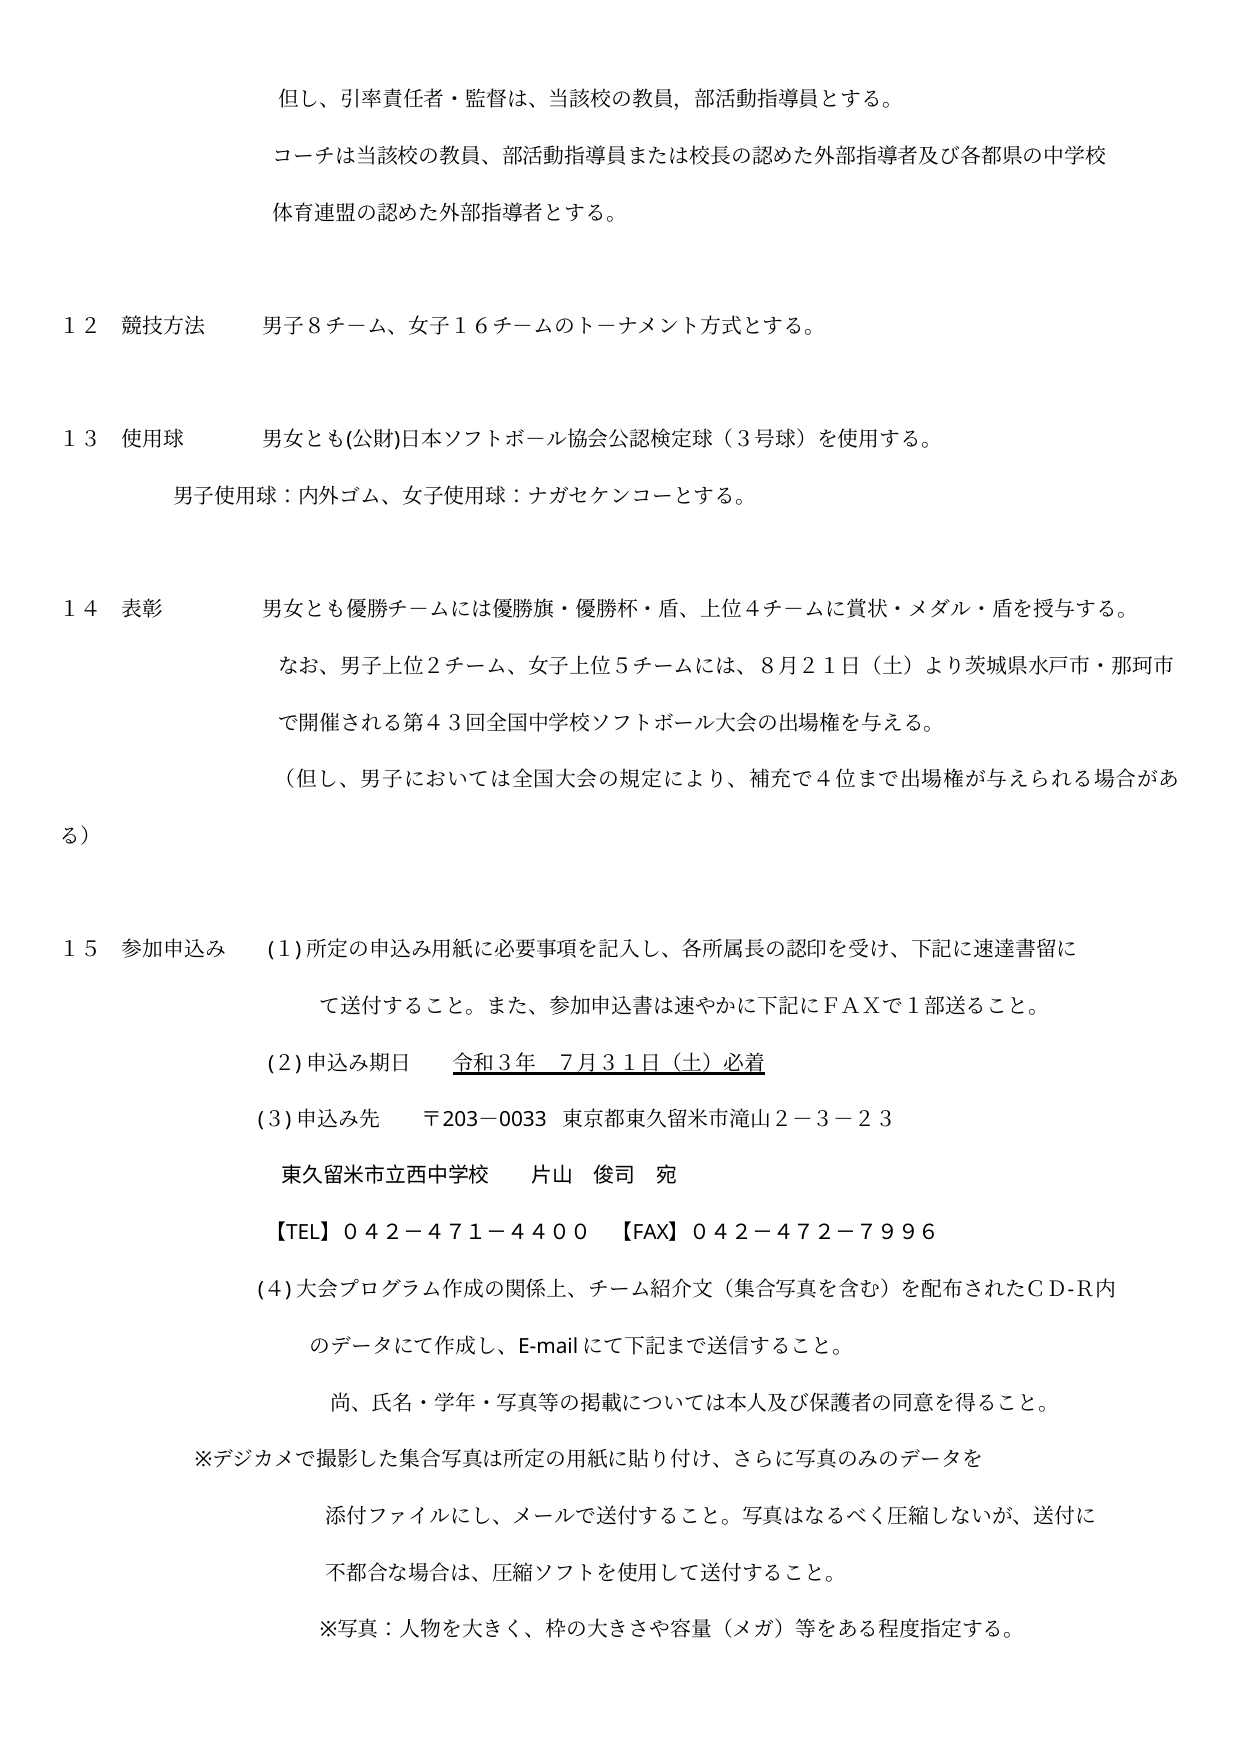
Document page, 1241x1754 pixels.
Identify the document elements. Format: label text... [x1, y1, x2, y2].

text 【TEL】０４２－４７１－４４００ 【FAX】０４２－４７２－７９９６ [59, 1203, 1181, 1259]
text 添付ファイルにし、メールで送付すること。写真はなるべく圧縮しないが、送付に [59, 1486, 1181, 1543]
text (３) 申込み先 〒203－0033 東京都東久留米市滝山２－３－２３ [59, 1089, 1181, 1146]
text 尚、氏名・学年・写真等の掲載については本人及び保護者の同意を得ること。 [59, 1373, 1181, 1429]
text 体育連盟の認めた外部指導者とする。 [59, 183, 1181, 239]
text コーチは当該校の教員、部活動指導員または校長の認めた外部指導者及び各都県の中学校 [59, 126, 1181, 183]
text ※デジカメで撮影した集合写真は所定の用紙に貼り付け、さらに写真のみのデータを [59, 1429, 1181, 1486]
text なお、男子上位２チーム、女子上位５チームには、８月２１日（土）より茨城県水戸市・那珂市 [59, 636, 1181, 693]
text で開催される第４３回全国中学校ソフトボール大会の出場権を与える。 [59, 693, 1181, 749]
text 東久留米市立西中学校 片山 俊司 宛 [59, 1146, 1181, 1203]
text ※写真：人物を大きく、枠の大きさや容量（メガ）等をある程度指定する。 [59, 1599, 1181, 1656]
text 但し、引率責任者・監督は、当該校の教員，部活動指導員とする。 [59, 69, 1181, 126]
text のデータにて作成し、E-mailにて下記まで送信すること。 [59, 1316, 1181, 1373]
text (２) 申込み期日 令和３年 ７月３１日（土）必着 [59, 1033, 1181, 1089]
text （但し、男子においては全国大会の規定により、補充で４位まで出場権が与えられる場合がある） [59, 749, 1181, 863]
text て送付すること。また、参加申込書は速やかに下記にＦＡＸで１部送ること。 [59, 976, 1181, 1033]
text １５ 参加申込み (１) 所定の申込み用紙に必要事項を記入し、各所属長の認印を受け、下記に速達書留に [59, 919, 1181, 976]
text １４ 表彰 男女とも優勝チ－ムには優勝旗・優勝杯・盾、上位４チ－ムに賞状・メダル・盾を授与する。 [59, 579, 1181, 636]
text (４) 大会プログラム作成の関係上、チーム紹介文（集合写真を含む）を配布されたＣＤ-Ｒ内 [59, 1259, 1181, 1316]
text １２ 競技方法 男子８チ－ム、女子１６チ－ムのト－ナメント方式とする。 [59, 296, 1181, 353]
text 不都合な場合は、圧縮ソフトを使用して送付すること。 [59, 1543, 1181, 1599]
text 男子使用球：内外ゴム、女子使用球：ナガセケンコーとする。 [59, 466, 1181, 523]
text １３ 使用球 男女とも(公財)日本ソフトボ－ル協会公認検定球（３号球）を使用する。 [59, 409, 1181, 466]
